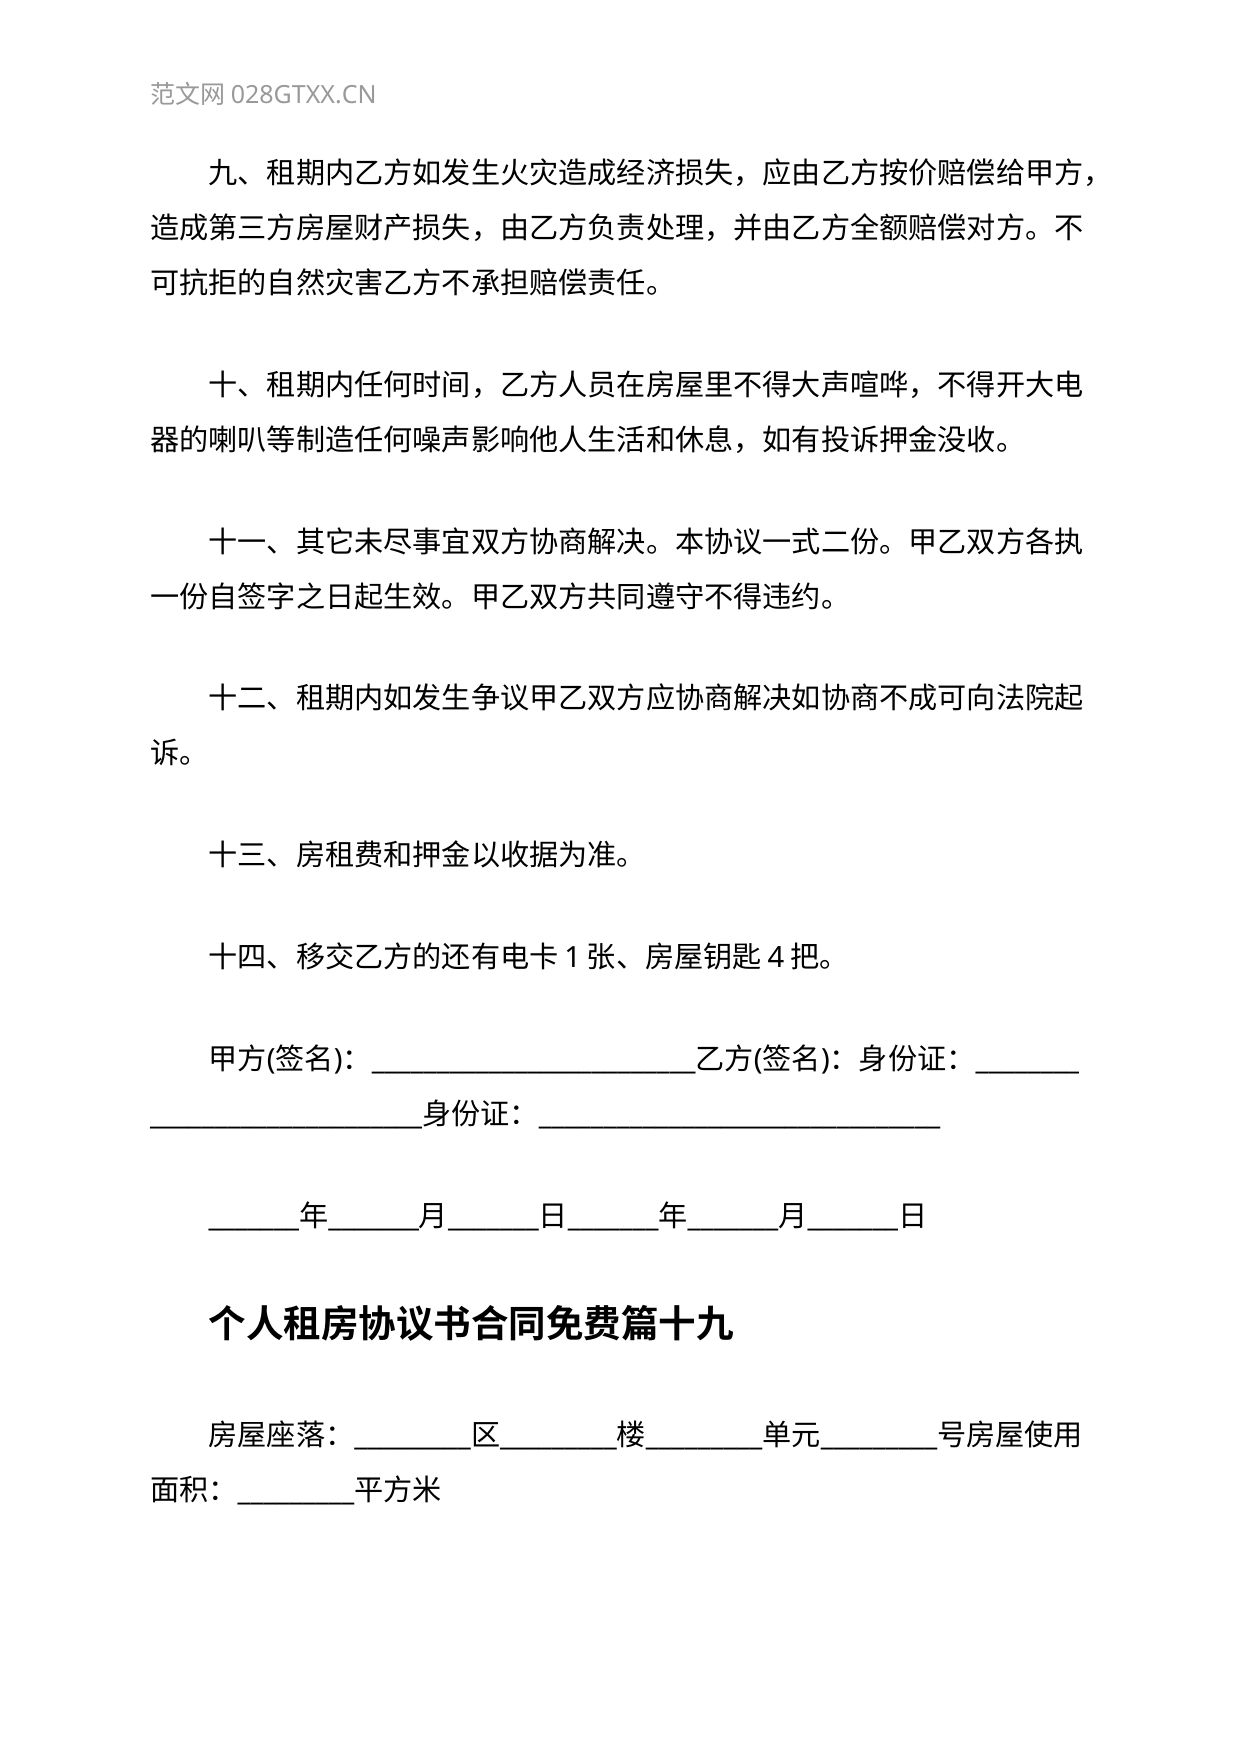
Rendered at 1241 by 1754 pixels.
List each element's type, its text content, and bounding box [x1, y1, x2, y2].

text 十一、其它未尽事宜双方协商解决。本协议一式二份。甲乙双方各执一份自签字之日起生效。甲乙双方共同遵守不得违约。 [150, 518, 1090, 615]
text 个人租房协议书合同免费篇十九 [150, 1294, 1090, 1348]
text 十三、房租费和押金以收据为准。 [150, 832, 1090, 874]
text _______年_______月_______日_______年_______月_______日 [150, 1192, 1090, 1235]
text 十四、移交乙方的还有电卡1张、房屋钥匙4把。 [150, 933, 1090, 976]
text 甲方(签名)：_________________________乙方(签名)：身份证：_____________________________身份证：_______________________________ [150, 1035, 1090, 1133]
text 九、租期内乙方如发生火灾造成经济损失，应由乙方按价赔偿给甲方，造成第三方房屋财产损失，由乙方负责处理，并由乙方全额赔偿对方。不可抗拒的自然灾害乙方不承担赔偿责任。 [150, 150, 1090, 302]
text 十二、租期内如发生争议甲乙双方应协商解决如协商不成可向法院起诉。 [150, 675, 1090, 772]
text 十、租期内任何时间，乙方人员在房屋里不得大声喧哗，不得开大电器的喇叭等制造任何噪声影响他人生活和休息，如有投诉押金没收。 [150, 362, 1090, 459]
text 房屋座落：_________区_________楼_________单元_________号房屋使用面积：_________平方米 [150, 1412, 1090, 1509]
